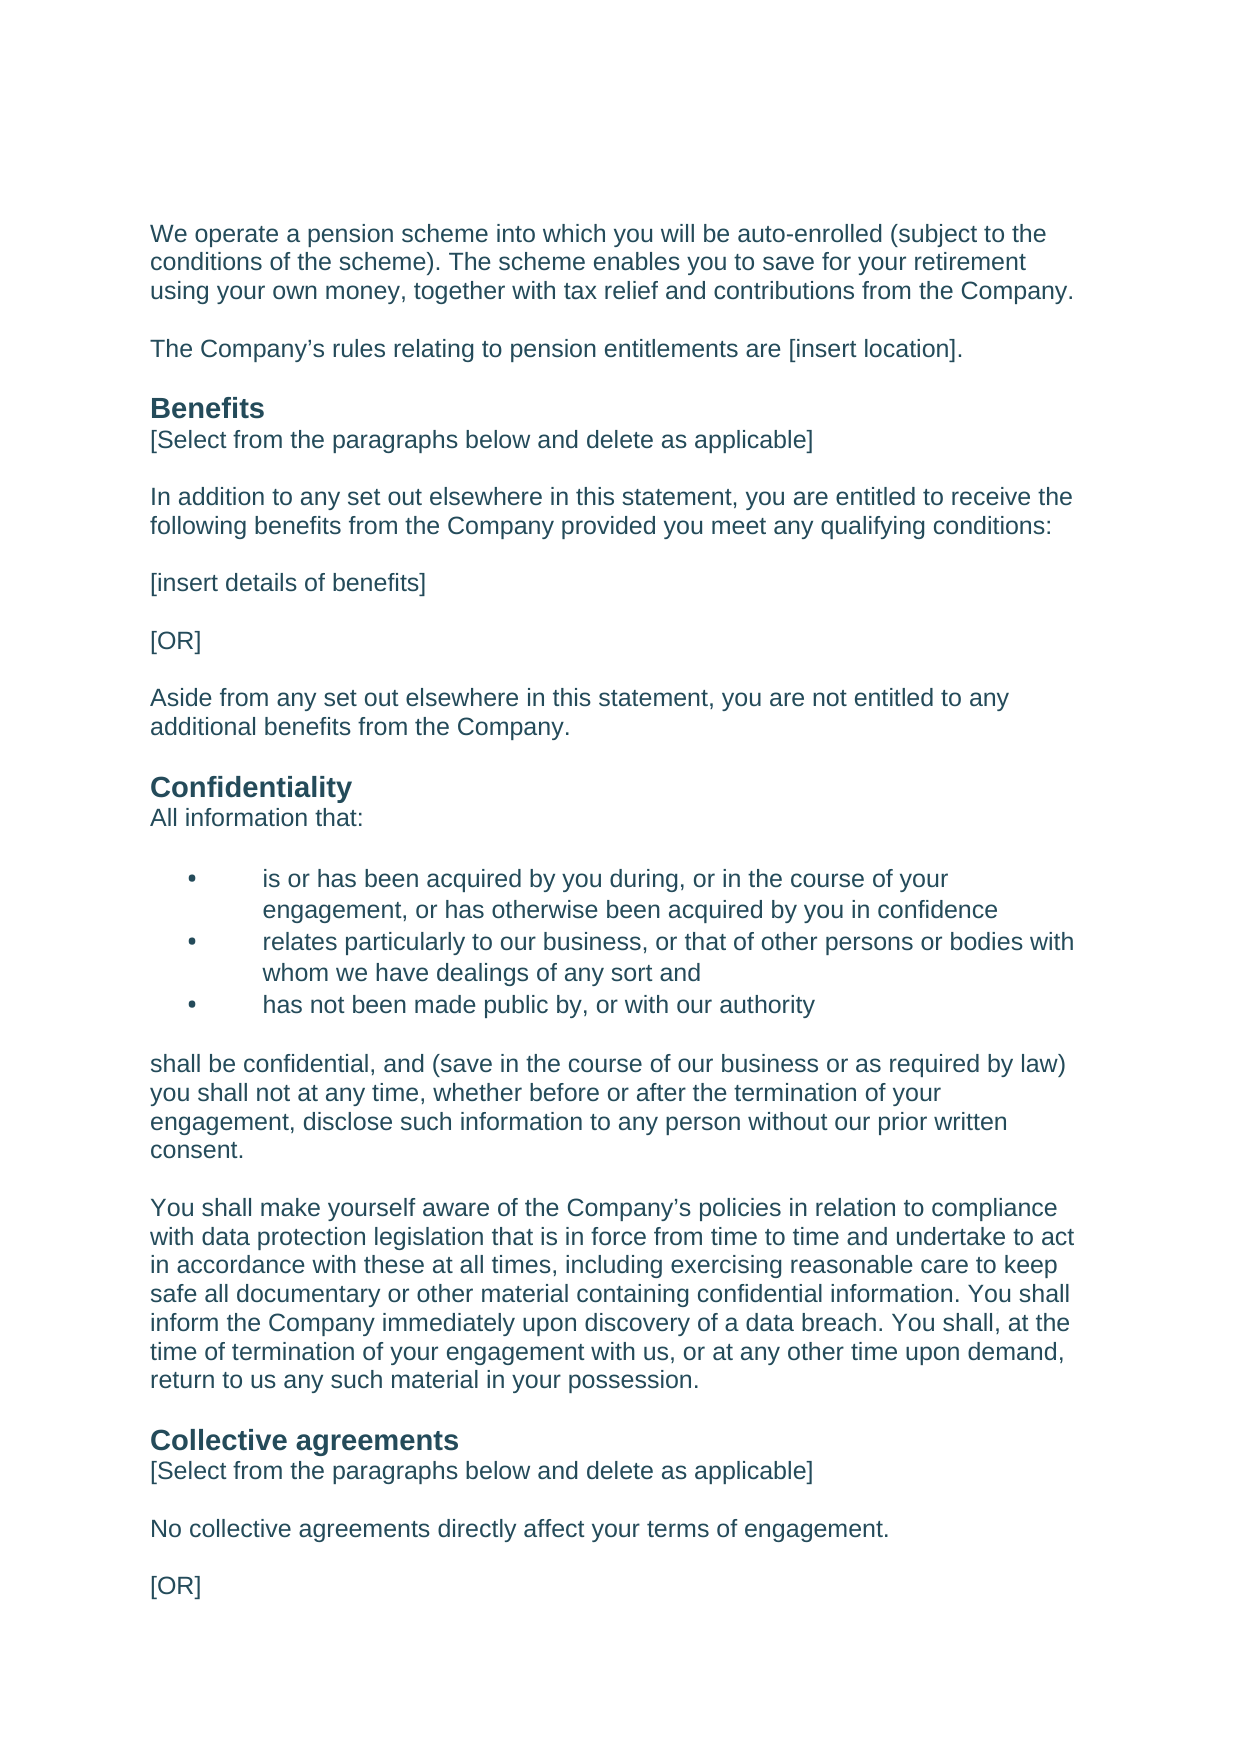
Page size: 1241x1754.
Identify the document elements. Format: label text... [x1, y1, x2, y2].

text Benefits [150, 391, 1090, 424]
text Confidentiality [150, 769, 1090, 803]
text [OR] [150, 626, 1090, 654]
text All information that: [150, 803, 1090, 832]
text [OR] [150, 1571, 1090, 1600]
text We operate a pension scheme into which you will be auto-enrolled (subject to the conditions of the scheme). The scheme enables you to save for your retirement using your own money, together with tax relief and contributions from the Company. [150, 218, 1090, 305]
text In addition to any set out elsewhere in this statement, you are entitled to receive the following benefits from the Company provided you meet any qualifying conditions: [150, 482, 1090, 539]
text Collective agreements [150, 1423, 1090, 1456]
list is or has been acquired by you during, or in the course of your engagement, or has otherwise been acquired by you in confidence [187, 861, 1090, 923]
text [Select from the paragraphs below and delete as applicable] [150, 424, 1090, 453]
list relates particularly to our business, or that of other persons or bodies with whom we have dealings of any sort and [187, 923, 1090, 986]
text [insert details of benefits] [150, 568, 1090, 597]
text No collective agreements directly affect your terms of engagement. [150, 1514, 1090, 1543]
text shall be confidential, and (save in the course of our business or as required by law) you shall not at any time, whether before or after the termination of your engagement, disclose such information to any person without our prior written consent. [150, 1049, 1090, 1164]
text [Select from the paragraphs below and delete as applicable] [150, 1456, 1090, 1485]
text You shall make yourself aware of the Company’s policies in relation to compliance with data protection legislation that is in force from time to time and undertake to act in accordance with these at all times, including exercising reasonable care to keep safe all documentary or other material containing confidential information. You shall inform the Company immediately upon discovery of a data breach. You shall, at the time of termination of your engagement with us, or at any other time upon demand, return to us any such material in your possession. [150, 1193, 1090, 1394]
list has not been made public by, or with our authority [187, 986, 1090, 1020]
text Aside from any set out elsewhere in this statement, you are not entitled to any additional benefits from the Company. [150, 683, 1090, 741]
text The Company’s rules relating to pension entitlements are [insert location]. [150, 333, 1090, 362]
